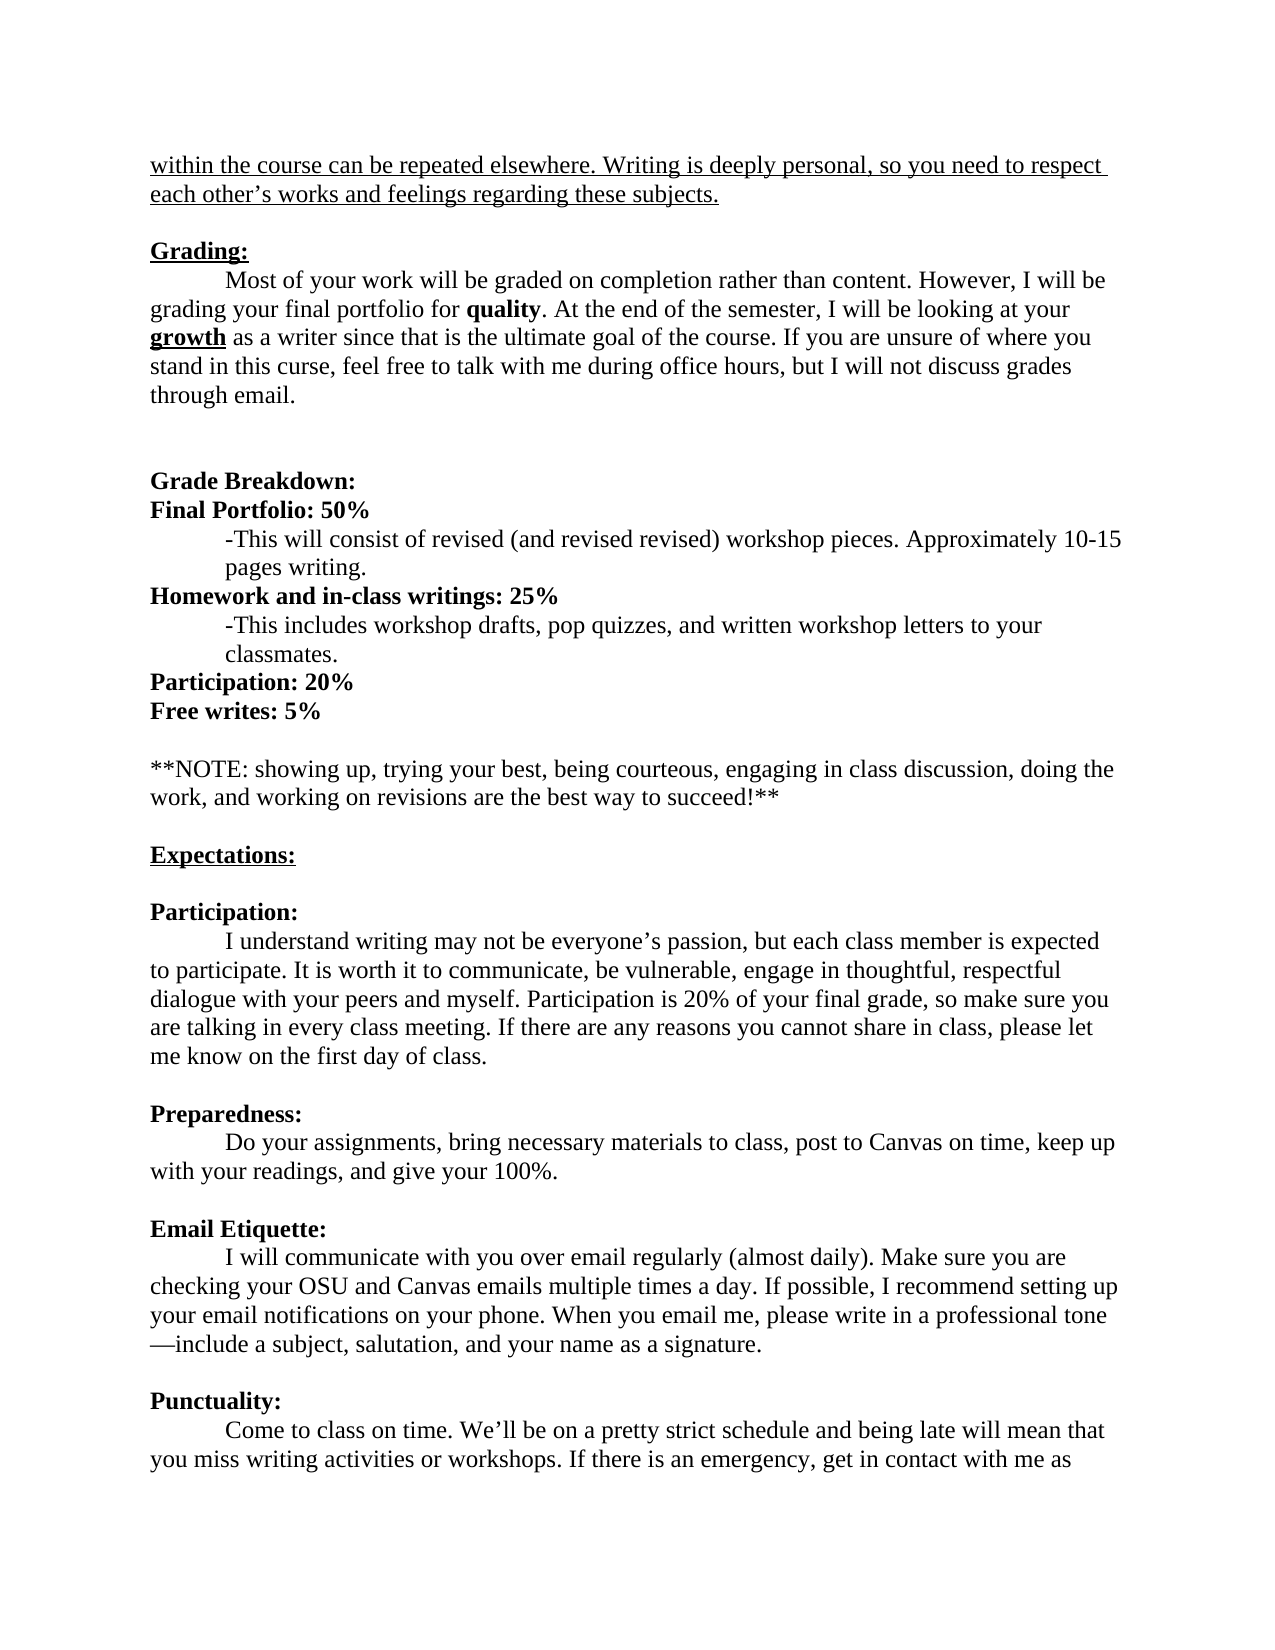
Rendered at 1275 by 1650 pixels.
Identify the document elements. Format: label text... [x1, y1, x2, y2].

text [150, 1415, 1125, 1472]
text -This includes workshop drafts, pop quizzes, and written workshop letters to your classmates. [225, 610, 1125, 667]
text Participation: [150, 897, 1125, 926]
text Grade Breakdown: [150, 466, 1125, 495]
text Most of your work will be graded on completion rather than content. However, I will be grading your final portfolio for quality. At the end of the semester, I will be looking at your growth as a writer since that is the ultimate goal of the course. If you are unsure of where you stand in this curse, feel free to talk with me during office hours, but I will not discuss grades through email. [150, 265, 1125, 409]
text **NOTE: showing up, trying your best, being courteous, engaging in class discussion, doing the work, and working on revisions are the best way to succeed!** [150, 754, 1125, 811]
text Expectations: [150, 840, 1125, 869]
text Free writes: 5% [150, 696, 1125, 725]
text Email Etiquette: [150, 1214, 1125, 1242]
text Grading: [150, 236, 1125, 265]
text Final Portfolio: 50% [150, 495, 1125, 524]
text Punctuality: [150, 1386, 1125, 1415]
text I will communicate with you over email regularly (almost daily). Make sure you are checking your OSU and Canvas emails multiple times a day. If possible, I recommend setting up your email notifications on your phone. When you email me, please write in a professional tone—include a subject, salutation, and your name as a signature. [150, 1242, 1125, 1357]
text Homework and in-class writings: 25% [150, 581, 1125, 610]
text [150, 150, 1125, 207]
text Preparedness: [150, 1099, 1125, 1127]
text Participation: 20% [150, 667, 1125, 696]
text Do your assignments, bring necessary materials to class, post to Canvas on time, keep up with your readings, and give your 100%. [150, 1127, 1125, 1185]
text I understand writing may not be everyone’s passion, but each class member is expected to participate. It is worth it to communicate, be vulnerable, engage in thoughtful, respectful dialogue with your peers and myself. Participation is 20% of your final grade, so make sure you are talking in every class meeting. If there are any reasons you cannot share in class, please let me know on the first day of class. [150, 926, 1125, 1070]
text -This will consist of revised (and revised revised) workshop pieces. Approximately 10-15 pages writing. [225, 524, 1125, 581]
